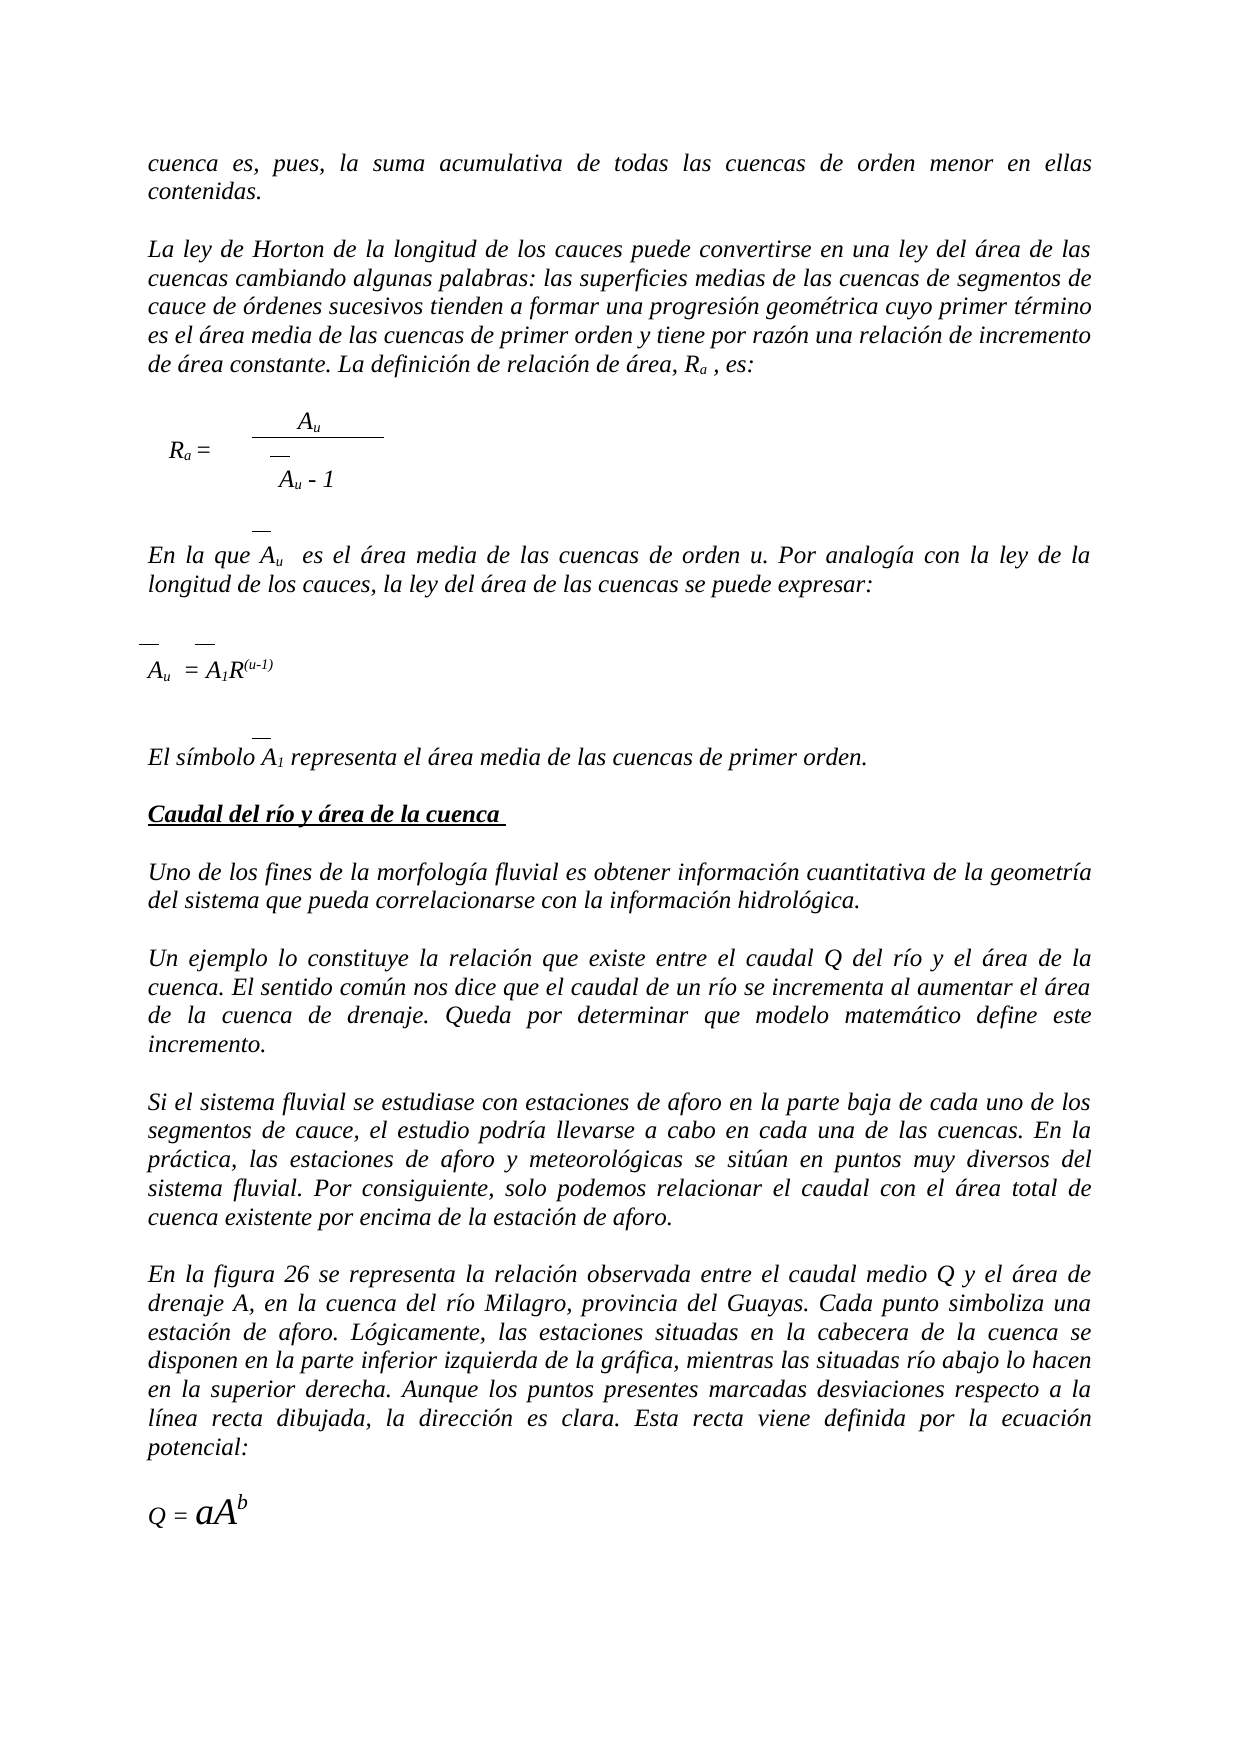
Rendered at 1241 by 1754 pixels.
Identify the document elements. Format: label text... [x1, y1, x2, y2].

text Ra = [148, 435, 1093, 464]
text Si el sistema fluvial se estudiase con estaciones de aforo en la parte baja de cada uno de los segmentos de cauce, el estudio podría llevarse a cabo en cada una de las cuencas. En la práctica, las estaciones de aforo y meteorológicas se sitúan en puntos muy diversos del sistema fluvial. Por consiguiente, solo podemos relacionar el caudal con el área total de cuenca existente por encima de la estación de aforo. [148, 1087, 1093, 1231]
text La ley de Horton de la longitud de los cauces puede convertirse en una ley del área de las cuencas cambiando algunas palabras: las superficies medias de las cuencas de segmentos de cauce de órdenes sucesivos tienden a formar una progresión geométrica cuyo primer término es el área media de las cuencas de primer orden y tiene por razón una relación de incremento de área constante. La definición de relación de área, Ra , es: [148, 234, 1093, 378]
text Au = A1R(u-1) [148, 656, 1093, 684]
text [148, 148, 1093, 205]
text Q = aAb [148, 1489, 1093, 1532]
text Uno de los fines de la morfología fluvial es obtener información cuantitativa de la geometría del sistema que pueda correlacionarse con la información hidrológica. [148, 857, 1093, 914]
text Au - 1 [148, 464, 1093, 493]
text Au [148, 406, 1093, 435]
text En la que Au es el área media de las cuencas de orden u. Por analogía con la ley de la longitud de los cauces, la ley del área de las cuencas se puede expresar: [148, 541, 1093, 598]
subtitle Caudal del río y área de la cuenca [148, 799, 1093, 828]
text El símbolo A1 representa el área media de las cuencas de primer orden. [148, 742, 1093, 771]
text Un ejemplo lo constituye la relación que existe entre el caudal Q del río y el área de la cuenca. El sentido común nos dice que el caudal de un río se incrementa al aumentar el área de la cuenca de drenaje. Queda por determinar que modelo matemático define este incremento. [148, 943, 1093, 1058]
text En la figura 26 se representa la relación observada entre el caudal medio Q y el área de drenaje A, en la cuenca del río Milagro, provincia del Guayas. Cada punto simboliza una estación de aforo. Lógicamente, las estaciones situadas en la cabecera de la cuenca se disponen en la parte inferior izquierda de la gráfica, mientras las situadas río abajo lo hacen en la superior derecha. Aunque los puntos presentes marcadas desviaciones respecto a la línea recta dibujada, la dirección es clara. Esta recta viene definida por la ecuación potencial: [148, 1259, 1093, 1461]
